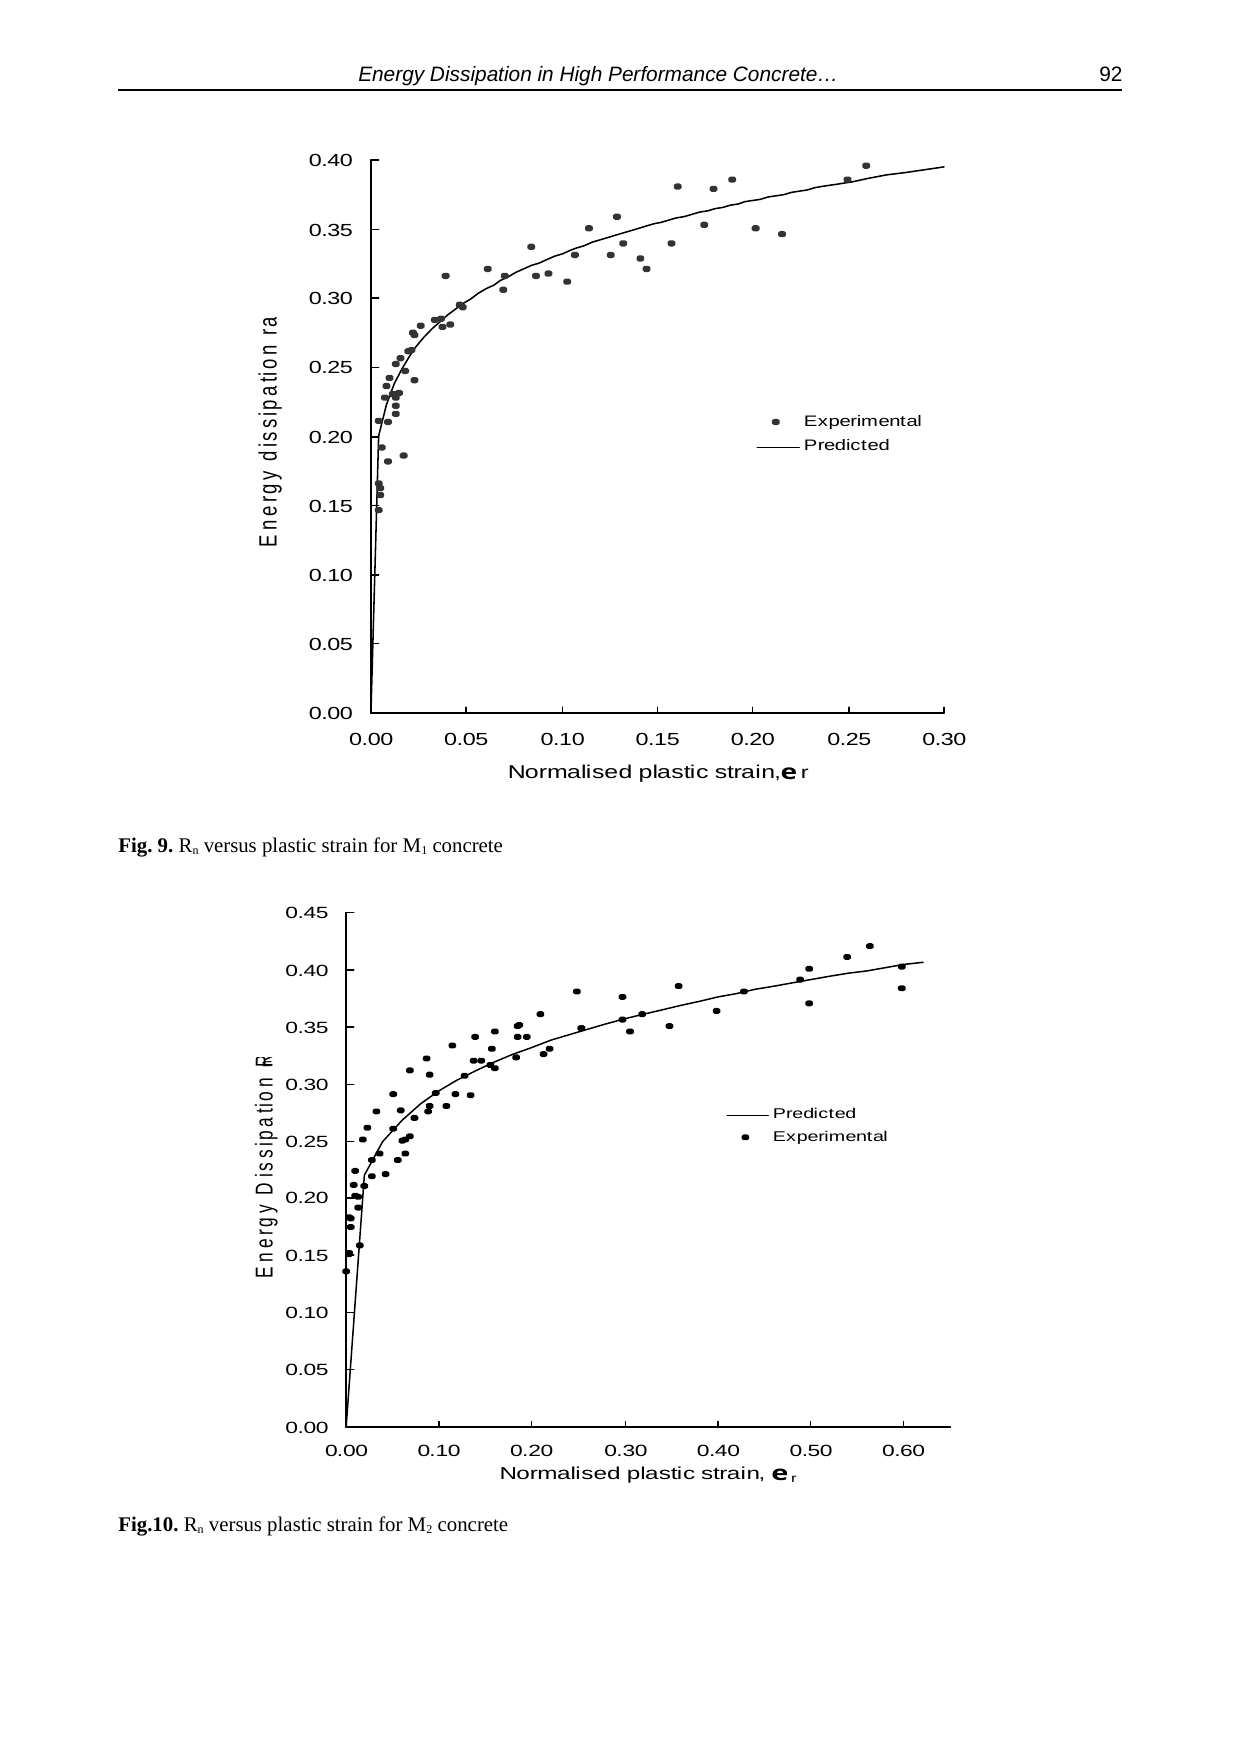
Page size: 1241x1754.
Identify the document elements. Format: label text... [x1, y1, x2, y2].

text Fig. 9. Rn versus plastic strain for M1 concrete [118, 833, 1122, 857]
text Fig.10. Rn versus plastic strain for M2 concrete [118, 1512, 1122, 1536]
